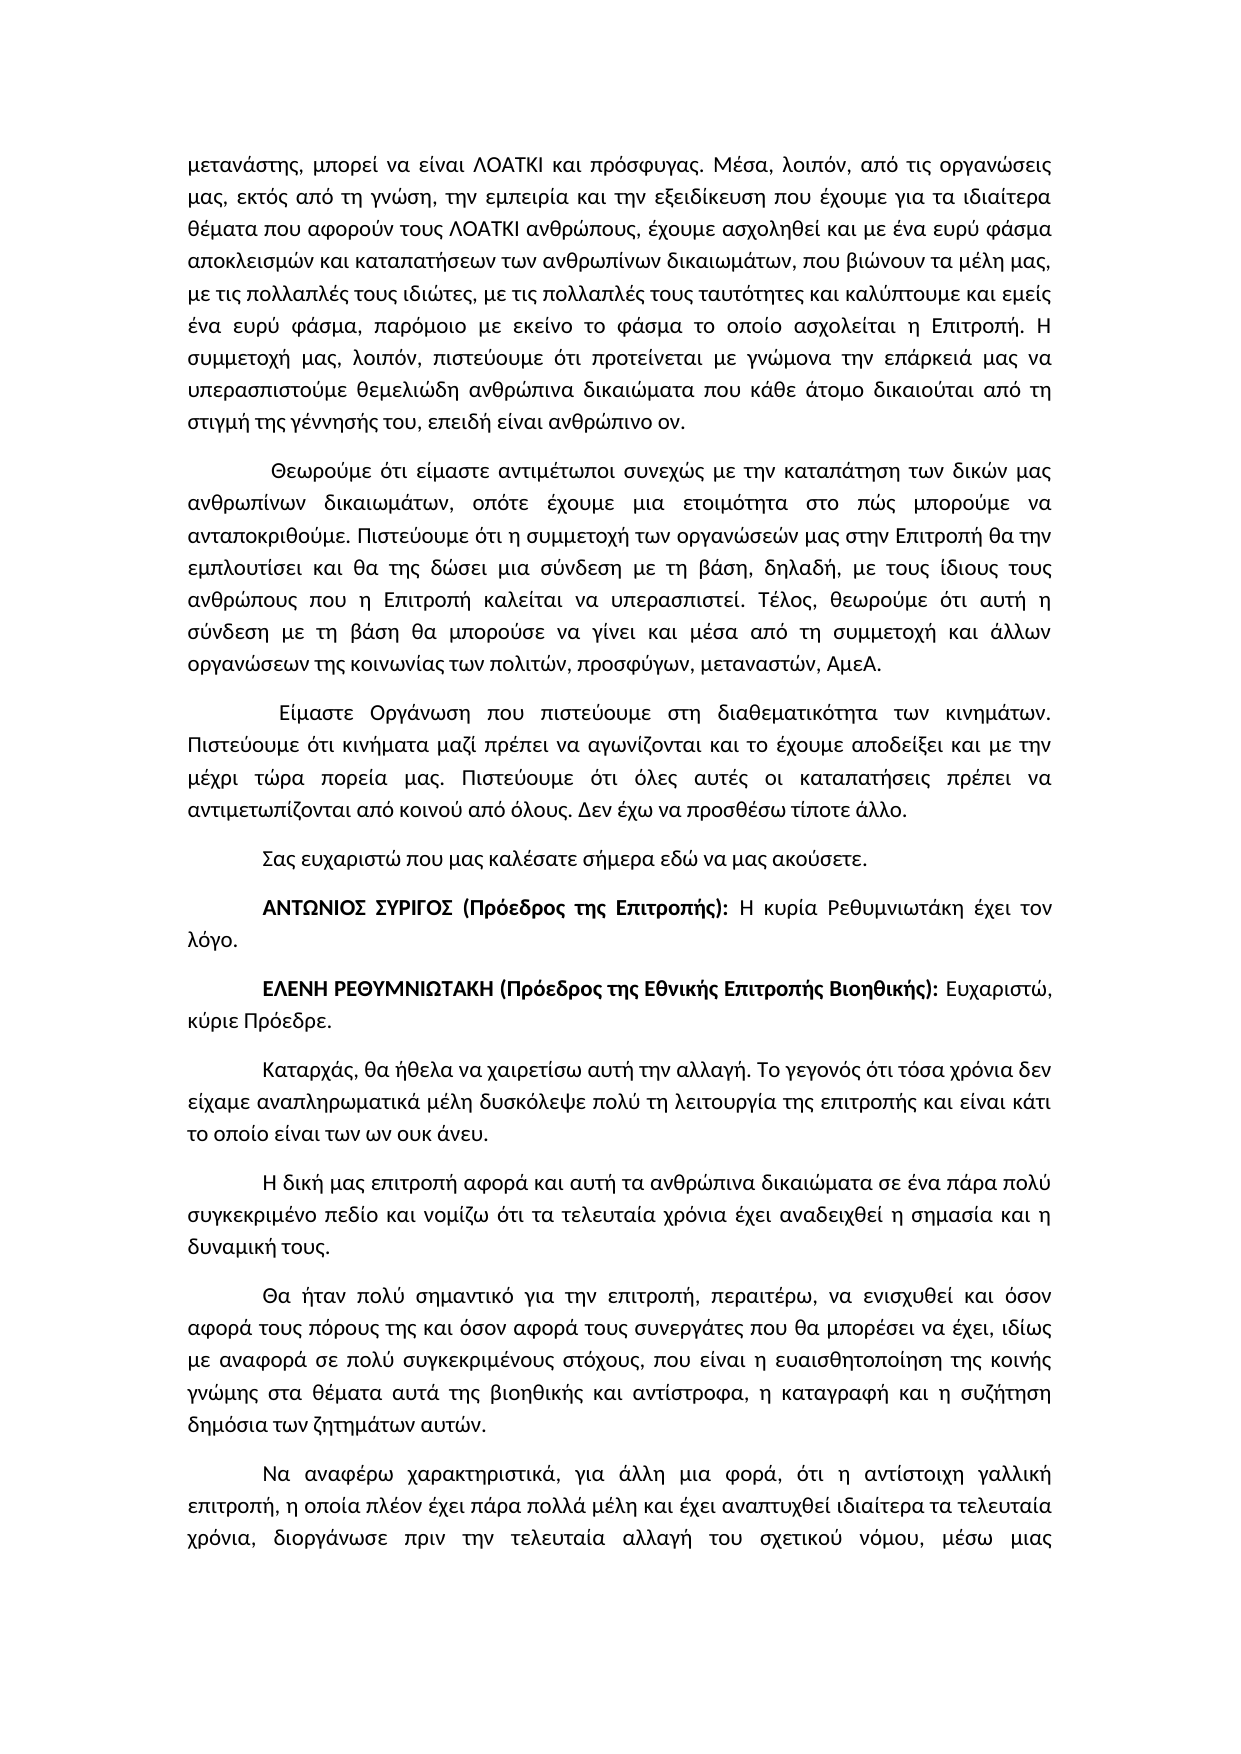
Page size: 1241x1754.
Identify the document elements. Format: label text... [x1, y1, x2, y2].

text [187, 150, 1053, 436]
text ΕΛΕΝΗ ΡΕΘΥΜΝΙΩΤΑΚΗ (Πρόεδρος της Εθνικής Επιτροπής Βιοηθικής): Ευχαριστώ, κύριε Πρόεδρε. [187, 974, 1053, 1034]
text Είμαστε Οργάνωση που πιστεύουμε στη διαθεματικότητα των κινημάτων. Πιστεύουμε ότι κινήματα μαζί πρέπει να αγωνίζονται και το έχουμε αποδείξει και με την μέχρι τώρα πορεία μας. Πιστεύουμε ότι όλες αυτές οι καταπατήσεις πρέπει να αντιμετωπίζονται από κοινού από όλους. Δεν έχω να προσθέσω τίποτε άλλο. [187, 698, 1053, 823]
text Θα ήταν πολύ σημαντικό για την επιτροπή, περαιτέρω, να ενισχυθεί και όσον αφορά τους πόρους της και όσον αφορά τους συνεργάτες που θα μπορέσει να έχει, ιδίως με αναφορά σε πολύ συγκεκριμένους στόχους, που είναι η ευαισθητοποίηση της κοινής γνώμης στα θέματα αυτά της βιοηθικής και αντίστροφα, η καταγραφή και η συζήτηση δημόσια των ζητημάτων αυτών. [187, 1281, 1053, 1438]
text Η δική μας επιτροπή αφορά και αυτή τα ανθρώπινα δικαιώματα σε ένα πάρα πολύ συγκεκριμένο πεδίο και νομίζω ότι τα τελευταία χρόνια έχει αναδειχθεί η σημασία και η δυναμική τους. [187, 1168, 1053, 1260]
text Σας ευχαριστώ που μας καλέσατε σήμερα εδώ να μας ακούσετε. [187, 844, 1053, 872]
text ΑΝΤΩΝΙΟΣ ΣΥΡΙΓΟΣ (Πρόεδρος της Επιτροπής): Η κυρία Ρεθυμνιωτάκη έχει τον λόγο. [187, 893, 1053, 953]
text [187, 1459, 1053, 1551]
text Καταρχάς, θα ήθελα να χαιρετίσω αυτή την αλλαγή. Το γεγονός ότι τόσα χρόνια δεν είχαμε αναπληρωματικά μέλη δυσκόλεψε πολύ τη λειτουργία της επιτροπής και είναι κάτι το οποίο είναι των ων ουκ άνευ. [187, 1055, 1053, 1147]
text Θεωρούμε ότι είμαστε αντιμέτωποι συνεχώς με την καταπάτηση των δικών μας ανθρωπίνων δικαιωμάτων, οπότε έχουμε μια ετοιμότητα στο πώς μπορούμε να ανταποκριθούμε. Πιστεύουμε ότι η συμμετοχή των οργανώσεών μας στην Επιτροπή θα την εμπλουτίσει και θα της δώσει μια σύνδεση με τη βάση, δηλαδή, με τους ίδιους τους ανθρώπους που η Επιτροπή καλείται να υπερασπιστεί. Τέλος, θεωρούμε ότι αυτή η σύνδεση με τη βάση θα μπορούσε να γίνει και μέσα από τη συμμετοχή και άλλων οργανώσεων της κοινωνίας των πολιτών, προσφύγων, μεταναστών, ΑμεΑ. [187, 456, 1053, 677]
